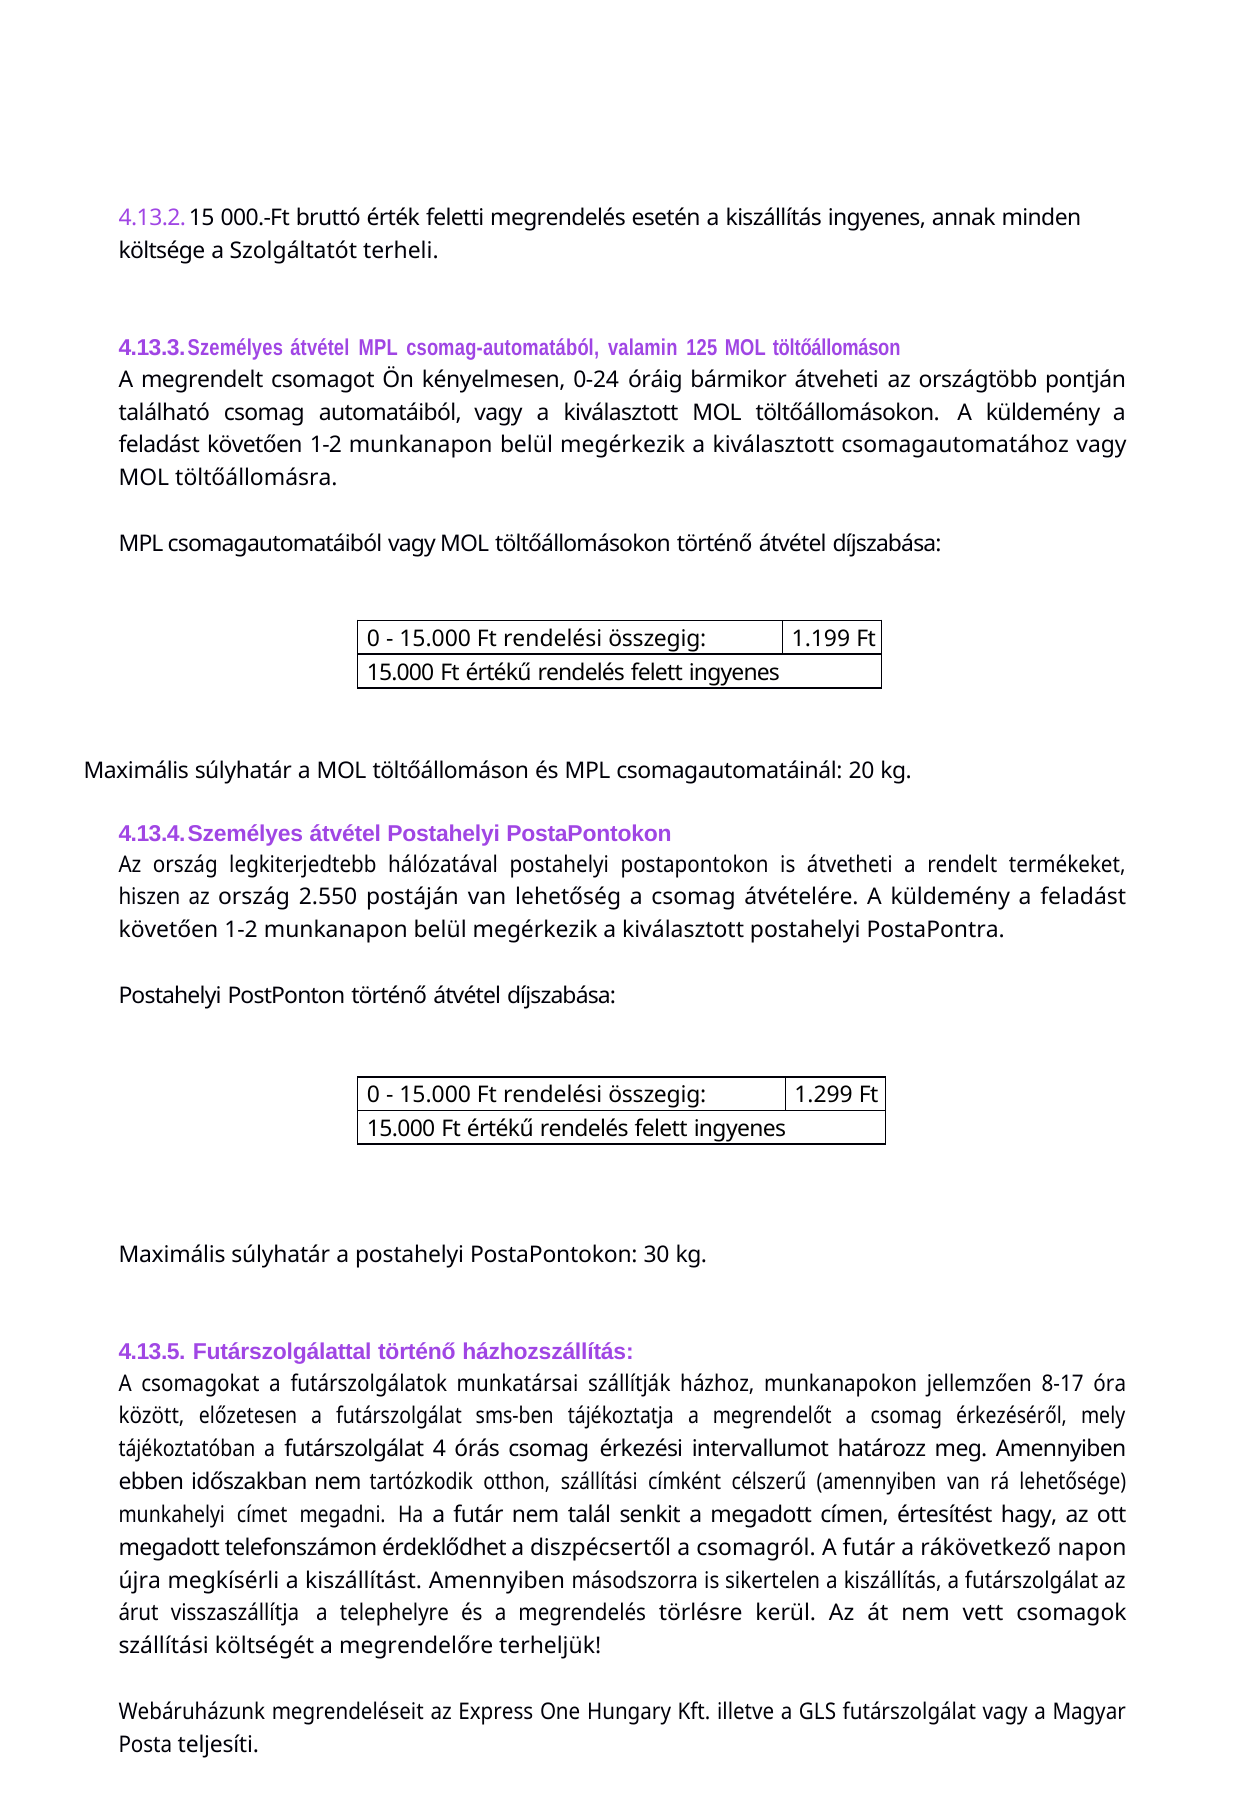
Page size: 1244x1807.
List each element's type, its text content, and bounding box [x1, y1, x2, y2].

table_header 1.199 Ft [783, 621, 881, 653]
text A csomagokat a futárszolgálatok munkatársai szállítják házhoz, munkanapokon jellemzően 8-17 óra között, előzetesen a futárszolgálat sms-ben tájékoztatja a megrendelőt a csomag érkezéséről, mely tájékoztatóban a futárszolgálat 4 órás csomag érkezési intervallumot határozz meg. Amennyiben ebben időszakban nem tartózkodik otthon, szállítási címként célszerű (amennyiben van rá lehetősége) munkahelyi címet megadni. Ha a futár nem talál senkit a megadott címen, értesítést hagy, az ott megadott telefonszámon érdeklődhet a diszpécsertől a csomagról. A futár a rákövetkező napon újra megkísérli a kiszállítást. Amennyiben másodszorra is sikertelen a kiszállítás, a futárszolgálat az árut visszaszállítja a telephelyre és a megrendelés törlésre kerül. Az át nem vett csomagok szállítási költségét a megrendelőre terheljük! [118, 1367, 1127, 1660]
text Az ország legkiterjedtebb hálózatával postahelyi postapontokon is átvetheti a rendelt termékeket, hiszen az ország 2.550 postáján van lehetőség a csomag átvételére. A küldemény a feladást követően 1-2 munkanapon belül megérkezik a kiválasztott postahelyi PostaPontra. [118, 847, 1127, 944]
table_header 0 - 15.000 Ft rendelési összegig: [358, 621, 782, 653]
text Maximális súlyhatár a postahelyi PostaPontokon: 30 kg. [118, 1238, 1185, 1270]
table_cell 15.000 Ft értékű rendelés felett ingyenes [358, 655, 881, 687]
text Postahelyi PostPonton történő átvétel díjszabása: [118, 978, 1185, 1010]
subtitle Futárszolgálattal történő házhozszállítás: [118, 1338, 1185, 1364]
text A megrendelt csomagot Ön kényelmesen, 0-24 óráig bármikor átveheti az országtöbb pontján található csomag automatáiból, vagy a kiválasztott MOL töltőállomásokon. A küldemény a feladást követően 1-2 munkanapon belül megérkezik a kiválasztott csomagautomatához vagy MOL töltőállomásra. [118, 363, 1127, 492]
table_header 1.299 Ft [786, 1078, 885, 1109]
subtitle Személyes átvétel MPL csomag-automatából, valamin 125 MOL töltőállomáson [118, 334, 1185, 361]
text Maximális súlyhatár a MOL töltőállomáson és MPL csomagautomatáinál: 20 kg. [83, 754, 1185, 785]
table_cell 15.000 Ft értékű rendelés felett ingyenes [358, 1111, 885, 1143]
list 15 000.-Ft bruttó érték feletti megrendelés esetén a kiszállítás ingyenes, annak minden költsége a Szolgáltatót terheli. [118, 201, 1120, 265]
text Webáruházunk megrendeléseit az Express One Hungary Kft. illetve a GLS futárszolgálat vagy a Magyar Posta teljesíti. [118, 1695, 1126, 1759]
table_header 0 - 15.000 Ft rendelési összegig: [358, 1078, 785, 1109]
text MPL csomagautomatáiból vagy MOL töltőállomásokon történő átvétel díjszabása: [118, 527, 1185, 558]
subtitle Személyes átvétel Postahelyi PostaPontokon [118, 819, 1185, 846]
